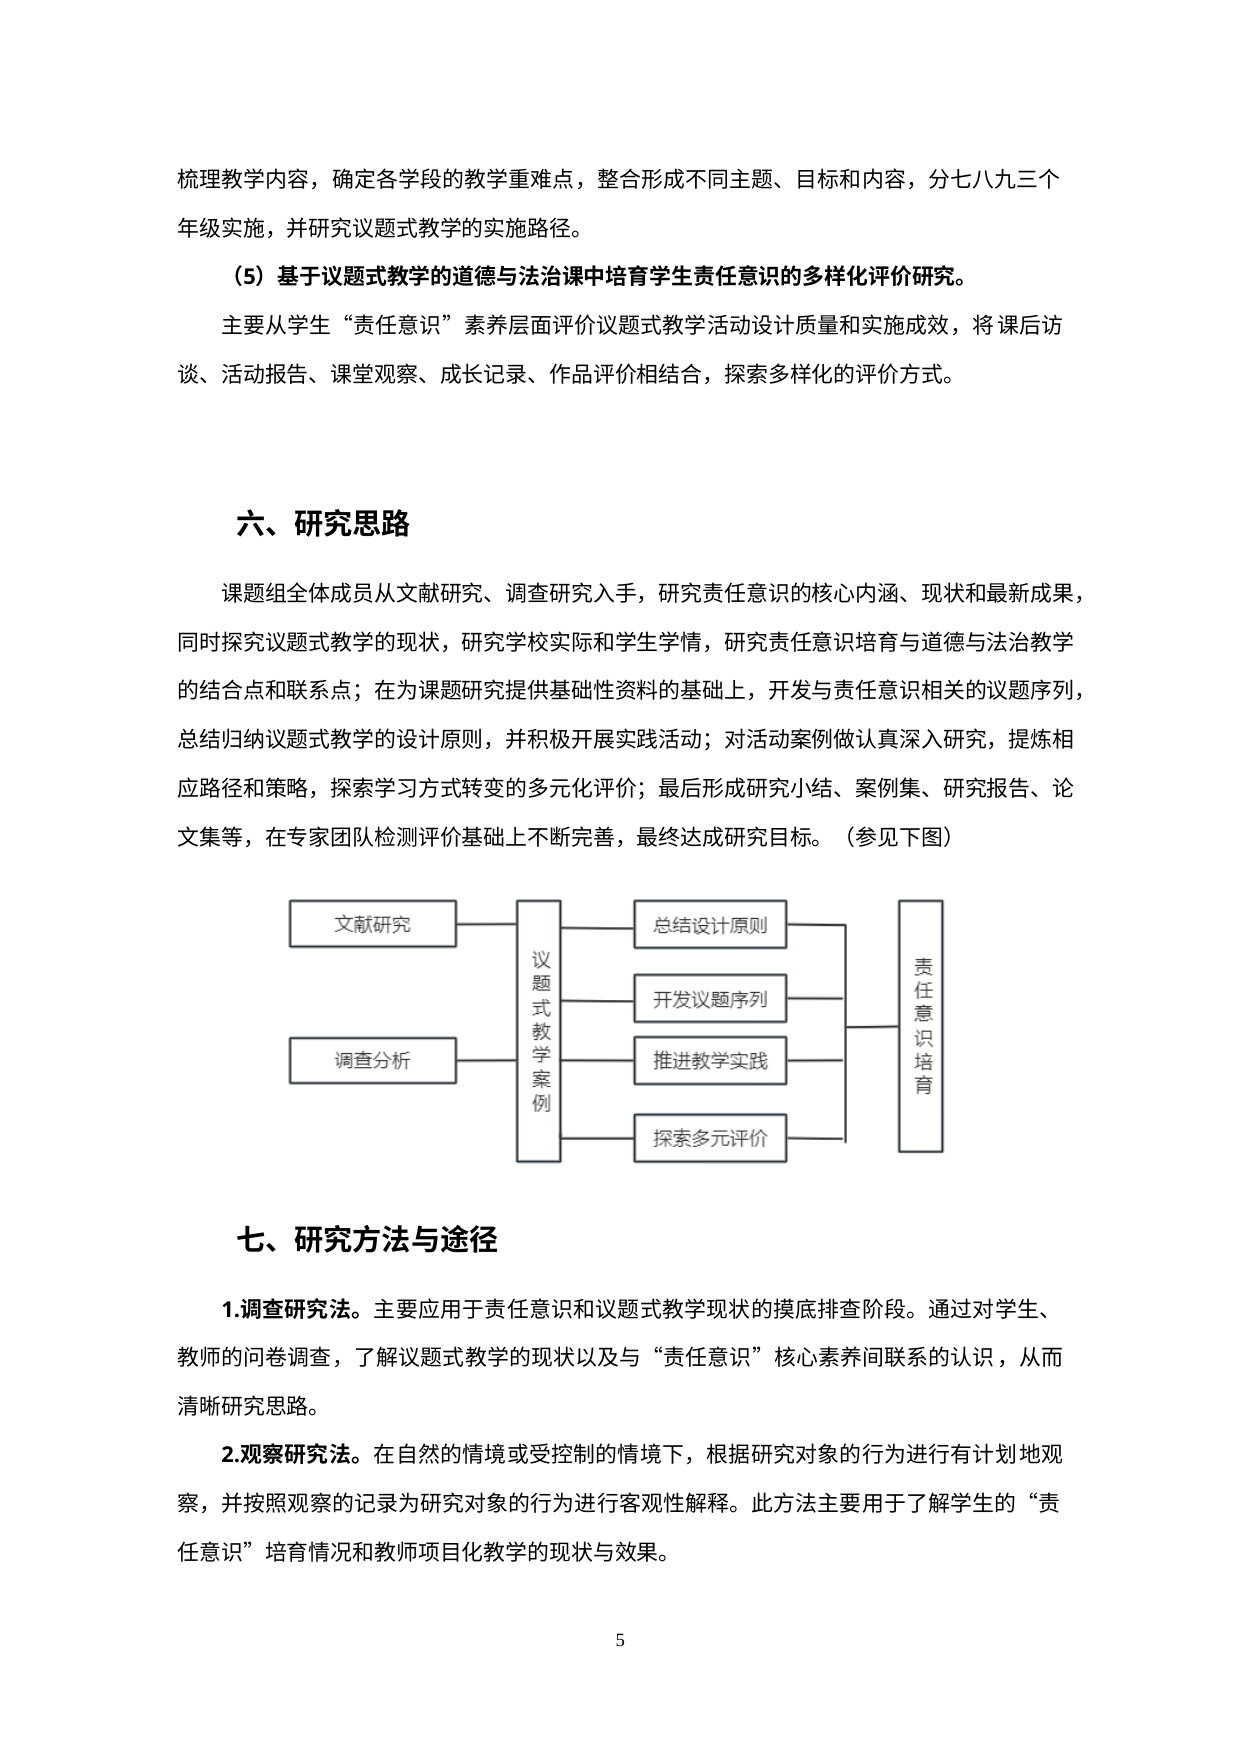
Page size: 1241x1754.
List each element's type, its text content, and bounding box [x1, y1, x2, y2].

text 课题组全体成员从文献研究、调查研究入手，研究责任意识的核心内涵、现状和最新成果，同时探究议题式教学的现状，研究学校实际和学生学情，研究责任意识培育与道德与法治教学的结合点和联系点；在为课题研究提供基础性资料的基础上，开发与责任意识相关的议题序列，总结归纳议题式教学的设计原则，并积极开展实践活动；对活动案例做认真深入研究，提炼相应路径和策略，探索学习方式转变的多元化评价；最后形成研究小结、案例集、研究报告、论文集等，在专家团队检测评价基础上不断完善，最终达成研究目标。（参见下图） [177, 575, 1074, 852]
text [177, 162, 1063, 243]
text （5）基于议题式教学的道德与法治课中培育学生责任意识的多样化评价研究。 [177, 259, 1063, 292]
text 六、研究思路 [177, 489, 1063, 554]
text 1.调查研究法。主要应用于责任意识和议题式教学现状的摸底排查阶段。通过对学生、教师的问卷调查，了解议题式教学的现状以及与“责任意识”核心素养间联系的认识，从而清晰研究思路。 [177, 1291, 1063, 1421]
text 主要从学生“责任意识”素养层面评价议题式教学活动设计质量和实施成效，将课后访谈、活动报告、课堂观察、成长记录、作品评价相结合，探索多样化的评价方式。 [177, 307, 1063, 389]
picture [225, 867, 1015, 1181]
text 2.观察研究法。在自然的情境或受控制的情境下，根据研究对象的行为进行有计划地观察，并按照观察的记录为研究对象的行为进行客观性解释。此方法主要用于了解学生的“责任意识”培育情况和教师项目化教学的现状与效果。 [177, 1437, 1063, 1567]
text 七、研究方法与途径 [177, 1205, 1063, 1270]
